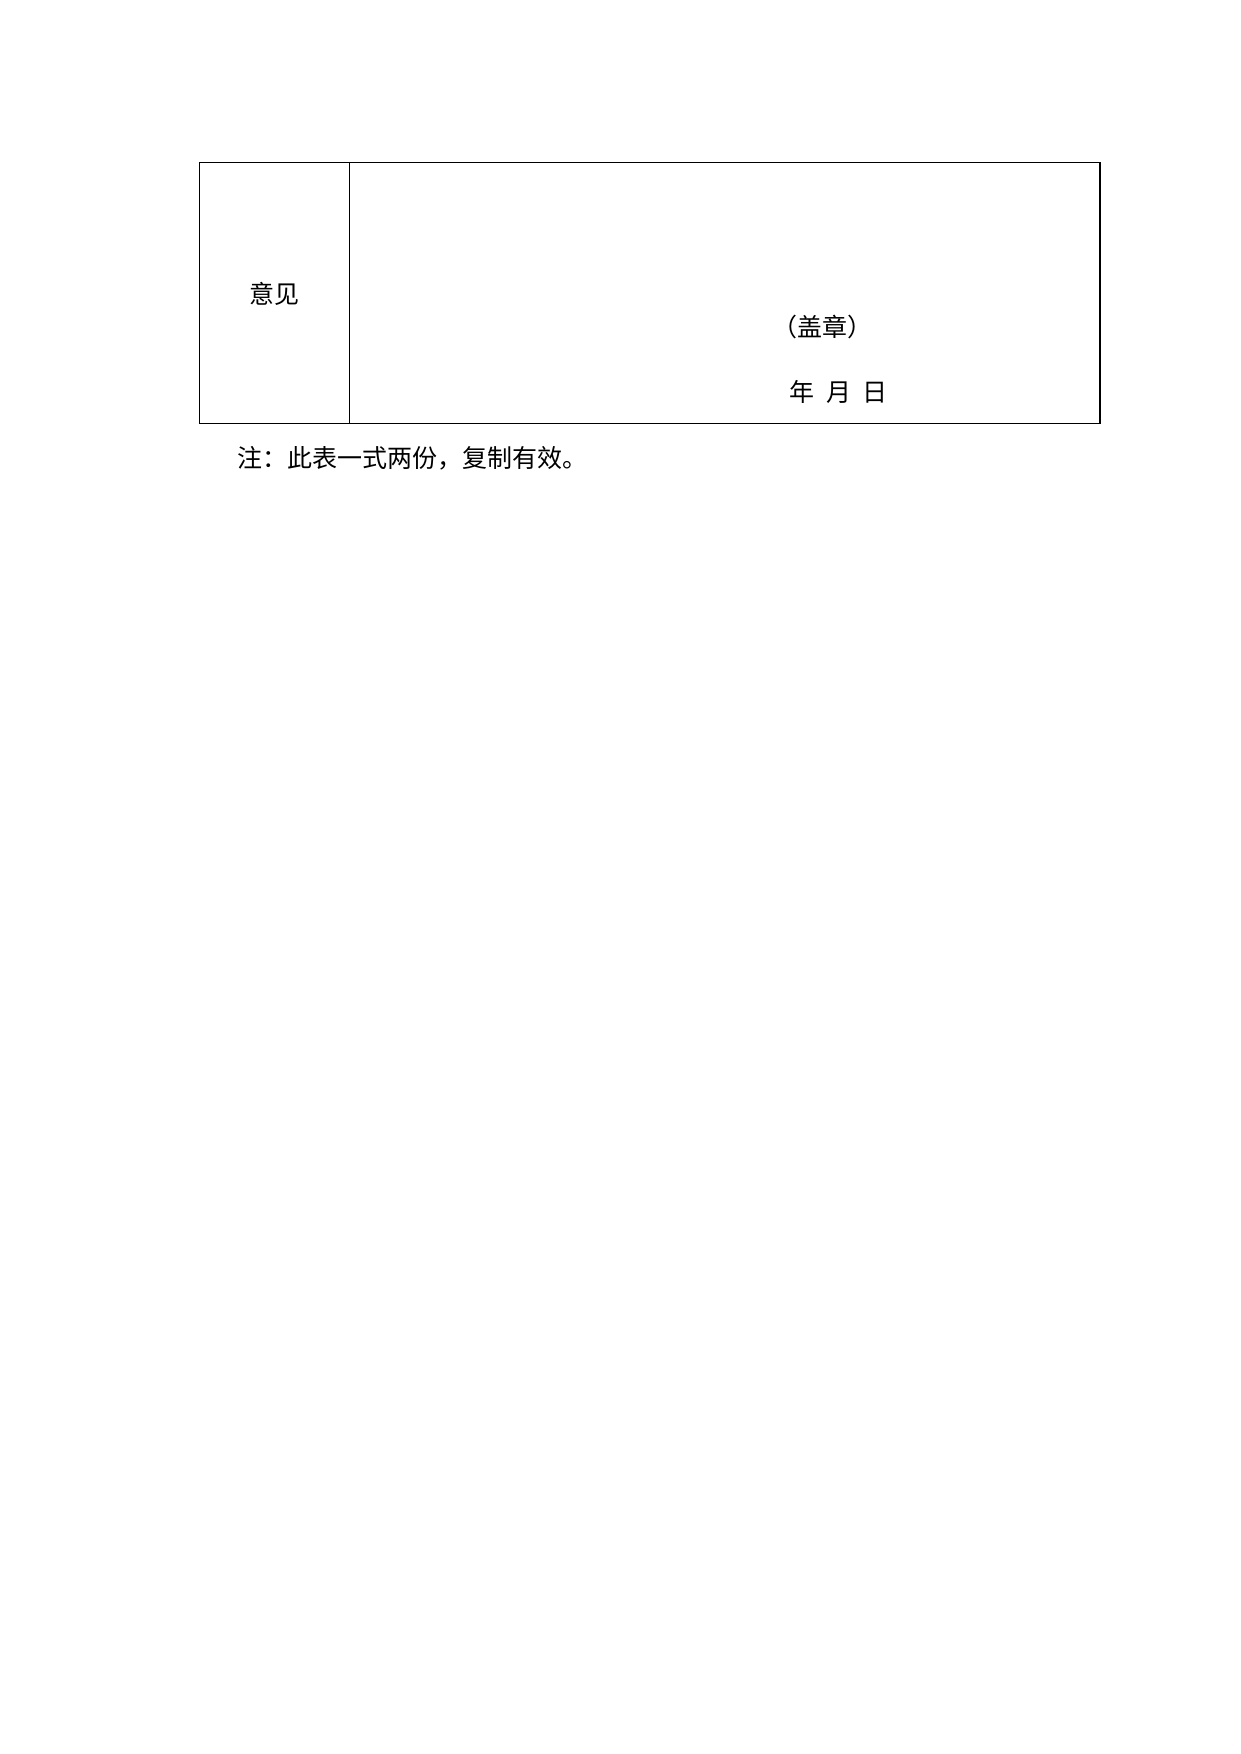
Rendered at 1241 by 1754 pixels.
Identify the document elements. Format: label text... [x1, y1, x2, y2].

text 注：此表一式两份，复制有效。 [187, 424, 1053, 489]
table_cell （盖章） 年 月 日 [350, 163, 1099, 423]
table_cell 院系 团委 意见 [200, 163, 349, 423]
